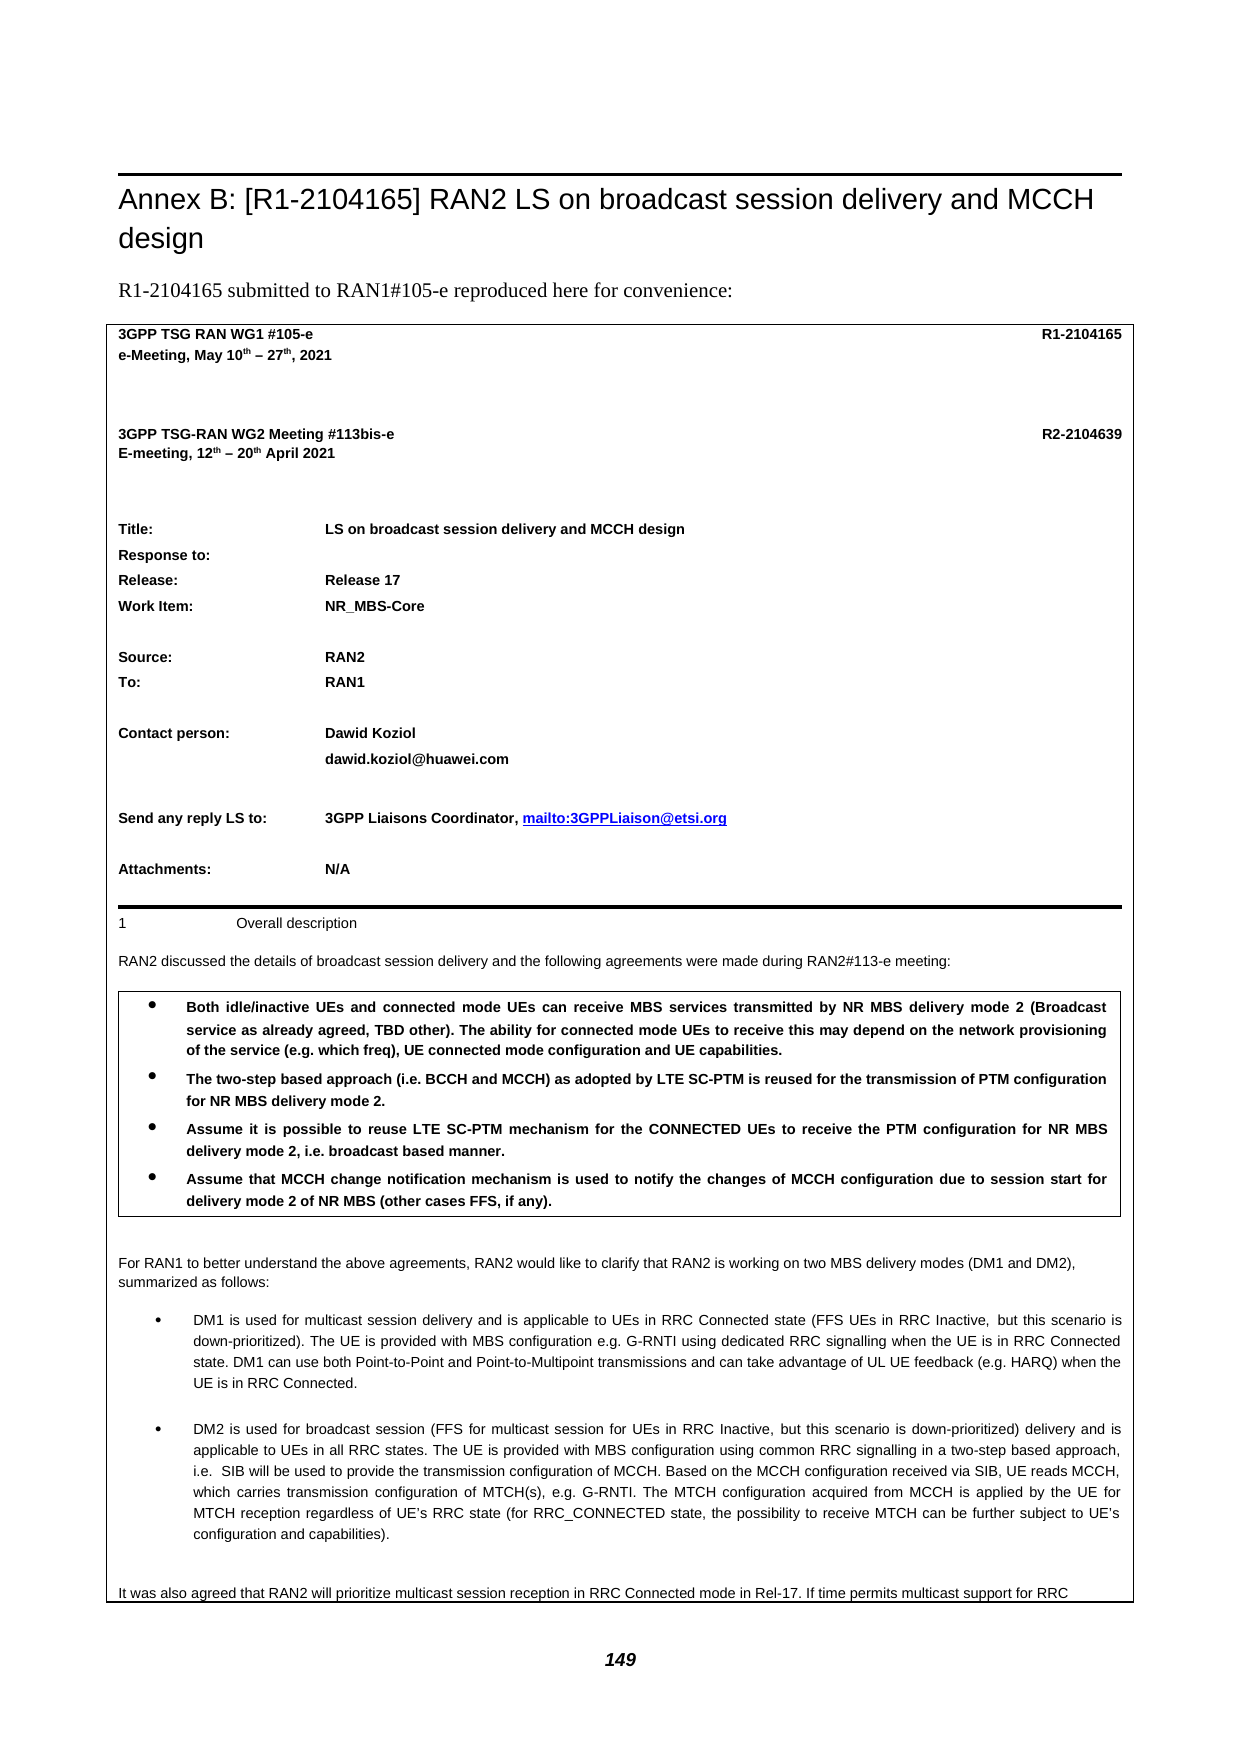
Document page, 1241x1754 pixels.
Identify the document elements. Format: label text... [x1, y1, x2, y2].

text R1-2104165 submitted to RAN1#105-e reproduced here for convenience: [118, 278, 1122, 302]
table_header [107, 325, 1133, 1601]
subtitle Annex B: [R1-2104165] RAN2 LS on broadcast session delivery and MCCH design [118, 176, 1122, 254]
